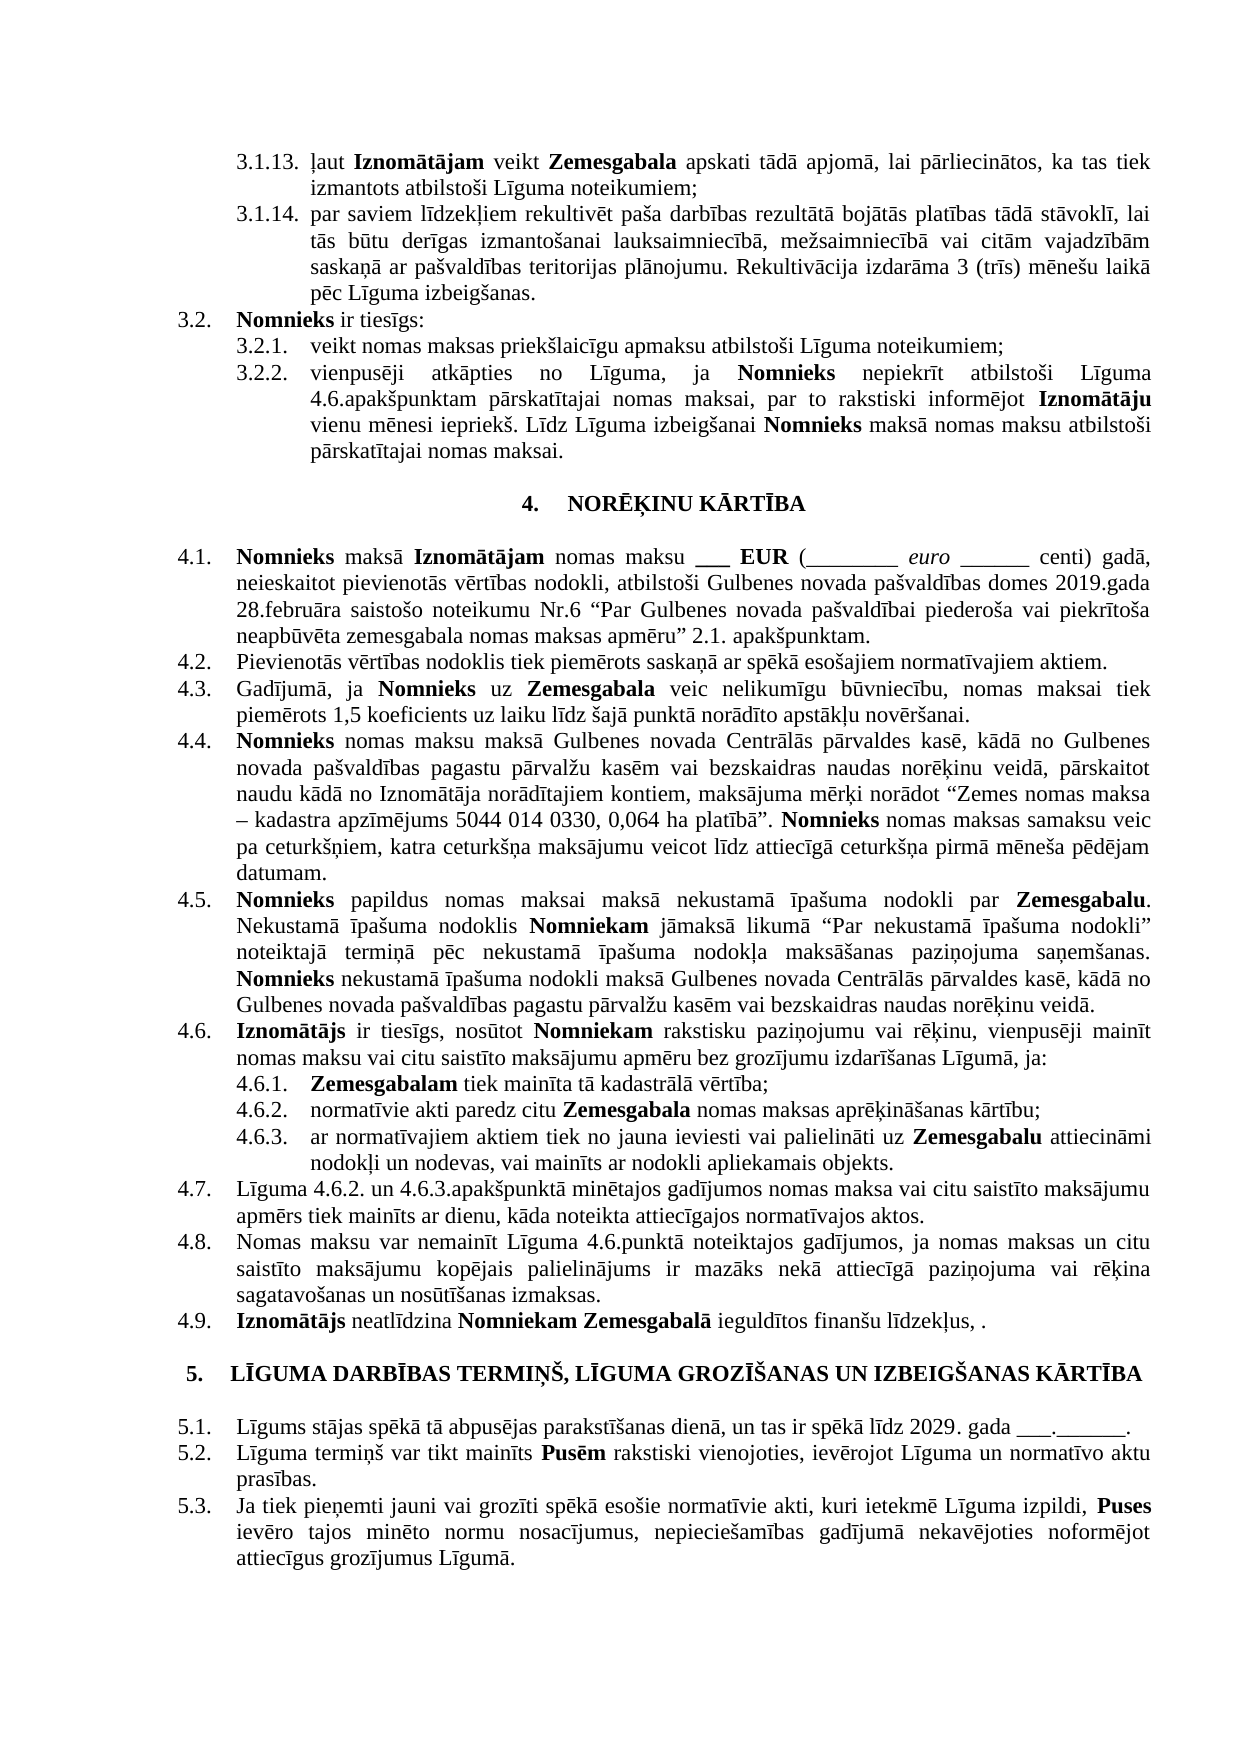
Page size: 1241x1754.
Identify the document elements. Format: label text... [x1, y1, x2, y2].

list Iznomātājs neatlīdzina Nomniekam Zemesgabalā ieguldītos finanšu līdzekļus, . [177, 1307, 1152, 1334]
list Pievienotās vērtības nodoklis tiek piemērots saskaņā ar spēkā esošajiem normatīvajiem aktiem. [177, 648, 1152, 675]
list LĪGUMA DarBĪBAS TERMIŅŠ, LĪGUMA GROZĪŠANAS UN IZBEIGŠANAS KĀRTĪBA [177, 1360, 1152, 1386]
list Līgums stājas spēkā tā abpusējas parakstīšanas dienā, un tas ir spēkā līdz 2029. gada ___.______. [177, 1413, 1152, 1439]
list Norēķinu kārtība [176, 490, 1152, 517]
list Līguma 4.6.2. un 4.6.3.apakšpunktā minētajos gadījumos nomas maksa vai citu saistīto maksājumu apmērs tiek mainīts ar dienu, kāda noteikta attiecīgajos normatīvajos aktos. [177, 1176, 1152, 1228]
list ļaut Iznomātājam veikt Zemesgabala apskati tādā apjomā, lai pārliecinātos, ka tas tiek izmantots atbilstoši Līguma noteikumiem; [236, 148, 1152, 200]
list Zemesgabalam tiek mainīta tā kadastrālā vērtība; [236, 1070, 1152, 1096]
list normatīvie akti paredz citu Zemesgabala nomas maksas aprēķināšanas kārtību; [236, 1096, 1152, 1123]
list Nomnieks ir tiesīgs: [177, 306, 1152, 332]
list veikt nomas maksas priekšlaicīgu apmaksu atbilstoši Līguma noteikumiem; [236, 332, 1152, 358]
list vienpusēji atkāpties no Līguma, ja Nomnieks nepiekrīt atbilstoši Līguma 4.6.apakšpunktam pārskatītajai nomas maksai, par to rakstiski informējot Iznomātāju vienu mēnesi iepriekš. Līdz Līguma izbeigšanai Nomnieks maksā nomas maksu atbilstoši pārskatītajai nomas maksai. [236, 358, 1152, 464]
list Nomnieks papildus nomas maksai maksā nekustamā īpašuma nodokli par Zemesgabalu. Nekustamā īpašuma nodoklis Nomniekam jāmaksā likumā “Par nekustamā īpašuma nodokli” noteiktajā termiņā pēc nekustamā īpašuma nodokļa maksāšanas paziņojuma saņemšanas. Nomnieks nekustamā īpašuma nodokli maksā Gulbenes novada Centrālās pārvaldes kasē, kādā no Gulbenes novada pašvaldības pagastu pārvalžu kasēm vai bezskaidras naudas norēķinu veidā. [177, 886, 1152, 1017]
list Gadījumā, ja Nomnieks uz Zemesgabala veic nelikumīgu būvniecību, nomas maksai tiek piemērots 1,5 koeficients uz laiku līdz šajā punktā norādīto apstākļu novēršanai. [177, 675, 1152, 727]
list Nomnieks maksā Iznomātājam nomas maksu ___ EUR (________ euro ______ centi) gadā, neieskaitot pievienotās vērtības nodokli, atbilstoši Gulbenes novada pašvaldības domes 2019.gada 28.februāra saistošo noteikumu Nr.6 “Par Gulbenes novada pašvaldībai piederoša vai piekrītoša neapbūvēta zemesgabala nomas maksas apmēru” 2.1. apakšpunktam. [177, 543, 1152, 648]
list Iznomātājs ir tiesīgs, nosūtot Nomniekam rakstisku paziņojumu vai rēķinu, vienpusēji mainīt nomas maksu vai citu saistīto maksājumu apmēru bez grozījumu izdarīšanas Līgumā, ja: [177, 1017, 1152, 1070]
list ar normatīvajiem aktiem tiek no jauna ieviesti vai palielināti uz Zemesgabalu attiecināmi nodokļi un nodevas, vai mainīts ar nodokli apliekamais objekts. [236, 1123, 1152, 1176]
list Līguma termiņš var tikt mainīts Pusēm rakstiski vienojoties, ievērojot Līguma un normatīvo aktu prasības. [177, 1439, 1152, 1492]
list Nomas maksu var nemainīt Līguma 4.6.punktā noteiktajos gadījumos, ja nomas maksas un citu saistīto maksājumu kopējais palielinājums ir mazāks nekā attiecīgā paziņojuma vai rēķina sagatavošanas un nosūtīšanas izmaksas. [177, 1228, 1152, 1307]
list Nomnieks nomas maksu maksā Gulbenes novada Centrālās pārvaldes kasē, kādā no Gulbenes novada pašvaldības pagastu pārvalžu kasēm vai bezskaidras naudas norēķinu veidā, pārskaitot naudu kādā no Iznomātāja norādītajiem kontiem, maksājuma mērķi norādot “Zemes nomas maksa – kadastra apzīmējums 5044 014 0330, 0,064 ha platībā”. Nomnieks nomas maksas samaksu veic pa ceturkšņiem, katra ceturkšņa maksājumu veicot līdz attiecīgā ceturkšņa pirmā mēneša pēdējam datumam. [177, 727, 1152, 886]
list Ja tiek pieņemti jauni vai grozīti spēkā esošie normatīvie akti, kuri ietekmē Līguma izpildi, Puses ievēro tajos minēto normu nosacījumus, nepieciešamības gadījumā nekavējoties noformējot attiecīgus grozījumus Līgumā. [177, 1492, 1152, 1571]
list par saviem līdzekļiem rekultivēt paša darbības rezultātā bojātās platības tādā stāvoklī, lai tās būtu derīgas izmantošanai lauksaimniecībā, mežsaimniecībā vai citām vajadzībām saskaņā ar pašvaldības teritorijas plānojumu. Rekultivācija izdarāma 3 (trīs) mēnešu laikā pēc Līguma izbeigšanas. [236, 200, 1152, 306]
